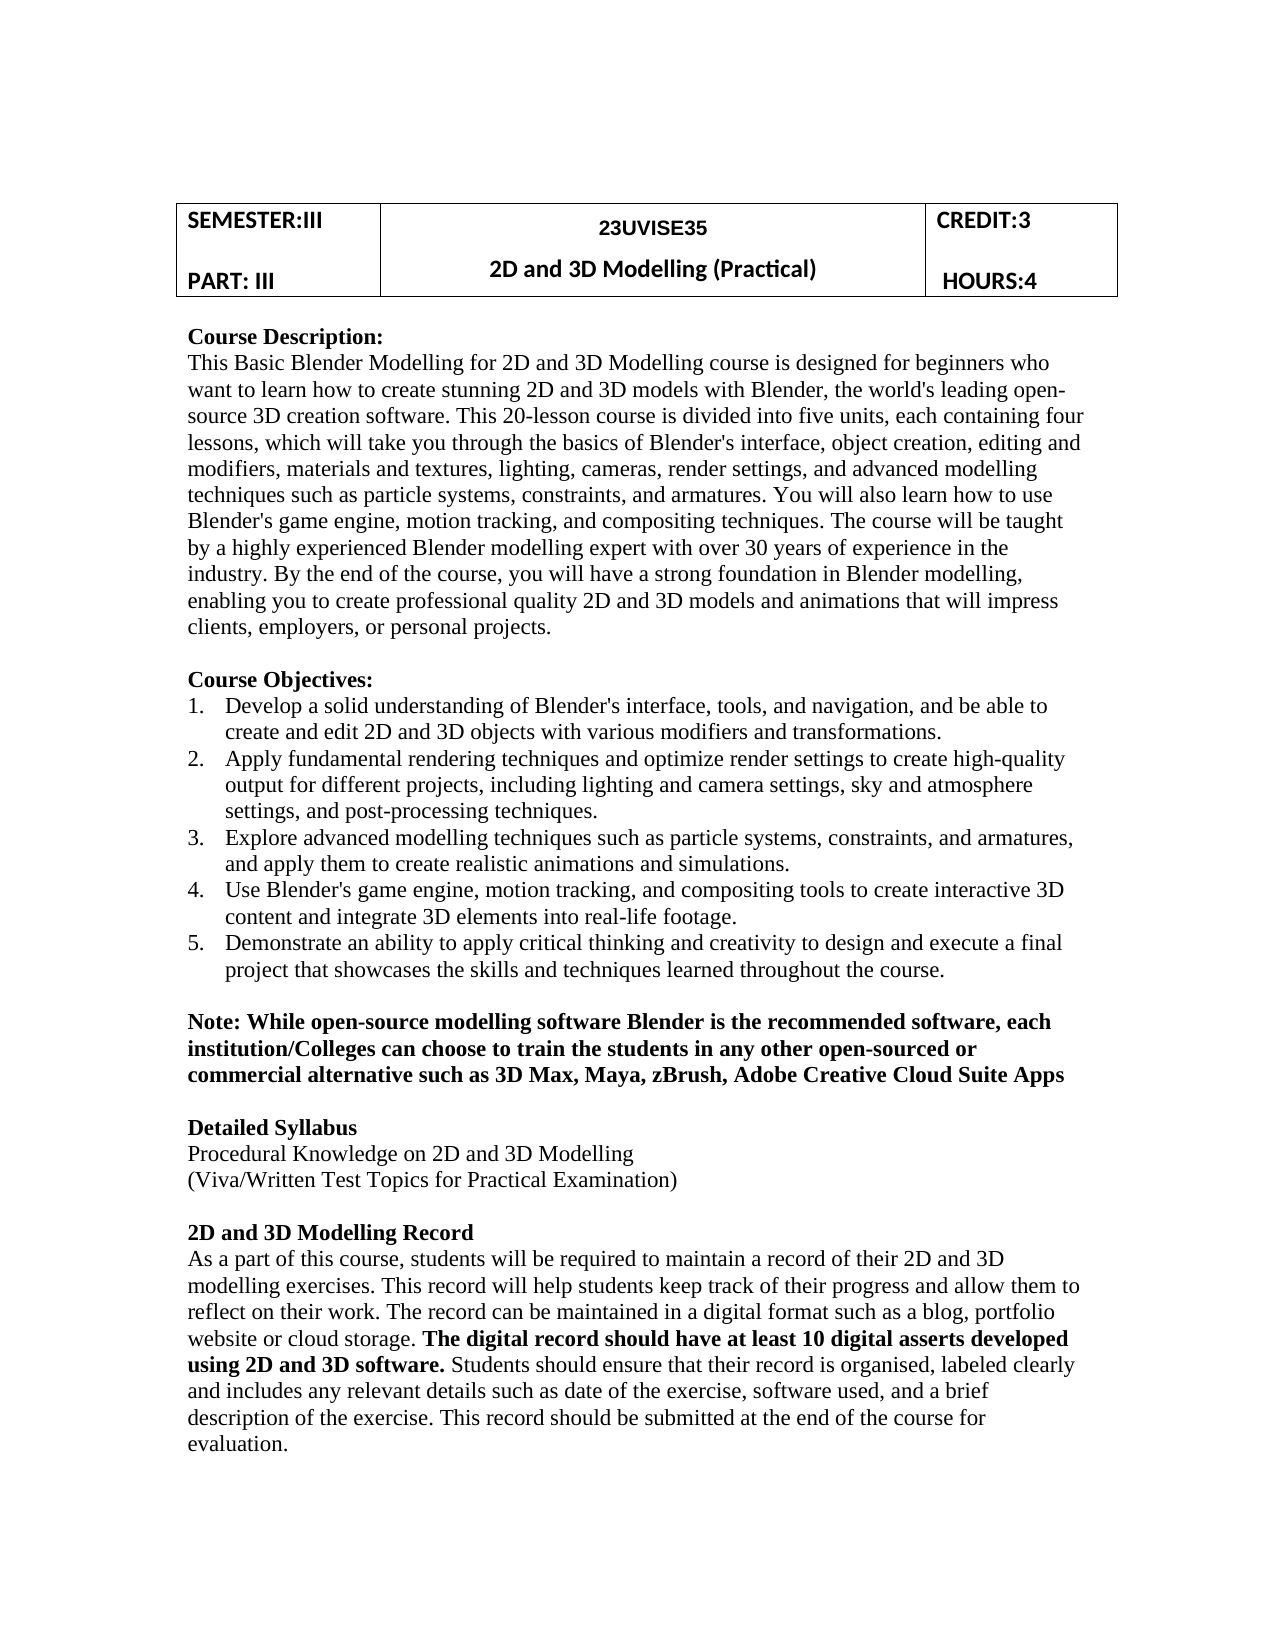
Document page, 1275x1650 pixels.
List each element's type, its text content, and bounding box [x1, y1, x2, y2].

text (Viva/Written Test Topics for Practical Examination) [187, 1166, 1088, 1193]
list Demonstrate an ability to apply critical thinking and creativity to design and execute a final project that showcases the skills and techniques learned throughout the course. [187, 929, 1088, 982]
list Apply fundamental rendering techniques and optimize render settings to create high-quality output for different projects, including lighting and camera settings, sky and atmosphere settings, and post-processing techniques. [187, 745, 1088, 824]
text Detailed Syllabus [187, 1114, 1088, 1140]
text As a part of this course, students will be required to maintain a record of their 2D and 3D modelling exercises. This record will help students keep track of their progress and allow them to reflect on their work. The record can be maintained in a digital format such as a blog, portfolio website or cloud storage. The digital record should have at least 10 digital asserts developed using 2D and 3D software. Students should ensure that their record is organised, labeled clearly and includes any relevant details such as date of the exercise, software used, and a brief description of the exercise. This record should be submitted at the end of the course for evaluation. [187, 1246, 1088, 1456]
text Course Objectives: [187, 666, 1088, 692]
list Develop a solid understanding of Blender's interface, tools, and navigation, and be able to create and edit 2D and 3D objects with various modifiers and transformations. [187, 692, 1088, 745]
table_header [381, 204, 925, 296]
text This Basic Blender Modelling for 2D and 3D Modelling course is designed for beginners who want to learn how to create stunning 2D and 3D models with Blender, the world's leading open-source 3D creation software. This 20-lesson course is divided into five units, each containing four lessons, which will take you through the basics of Blender's interface, object creation, editing and modifiers, materials and textures, lighting, cameras, render settings, and advanced modelling techniques such as particle systems, constraints, and armatures. You will also learn how to use Blender's game engine, motion tracking, and compositing techniques. The course will be taught by a highly experienced Blender modelling expert with over 30 years of experience in the industry. By the end of the course, you will have a strong foundation in Blender modelling, enabling you to create professional quality 2D and 3D models and animations that will impress clients, employers, or personal projects. [187, 349, 1088, 639]
text Note: While open-source modelling software Blender is the recommended software, each institution/Colleges can choose to train the students in any other open-sourced or commercial alternative such as 3D Max, Maya, zBrush, Adobe Creative Cloud Suite Apps [187, 1008, 1088, 1087]
text 2D and 3D Modelling Record [187, 1219, 1088, 1246]
text Procedural Knowledge on 2D and 3D Modelling [187, 1140, 1088, 1166]
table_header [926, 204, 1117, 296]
list Explore advanced modelling techniques such as particle systems, constraints, and armatures, and apply them to create realistic animations and simulations. [187, 824, 1088, 877]
text Course Description: [187, 323, 1088, 349]
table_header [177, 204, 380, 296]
list Use Blender's game engine, motion tracking, and compositing tools to create interactive 3D content and integrate 3D elements into real-life footage. [187, 877, 1088, 929]
